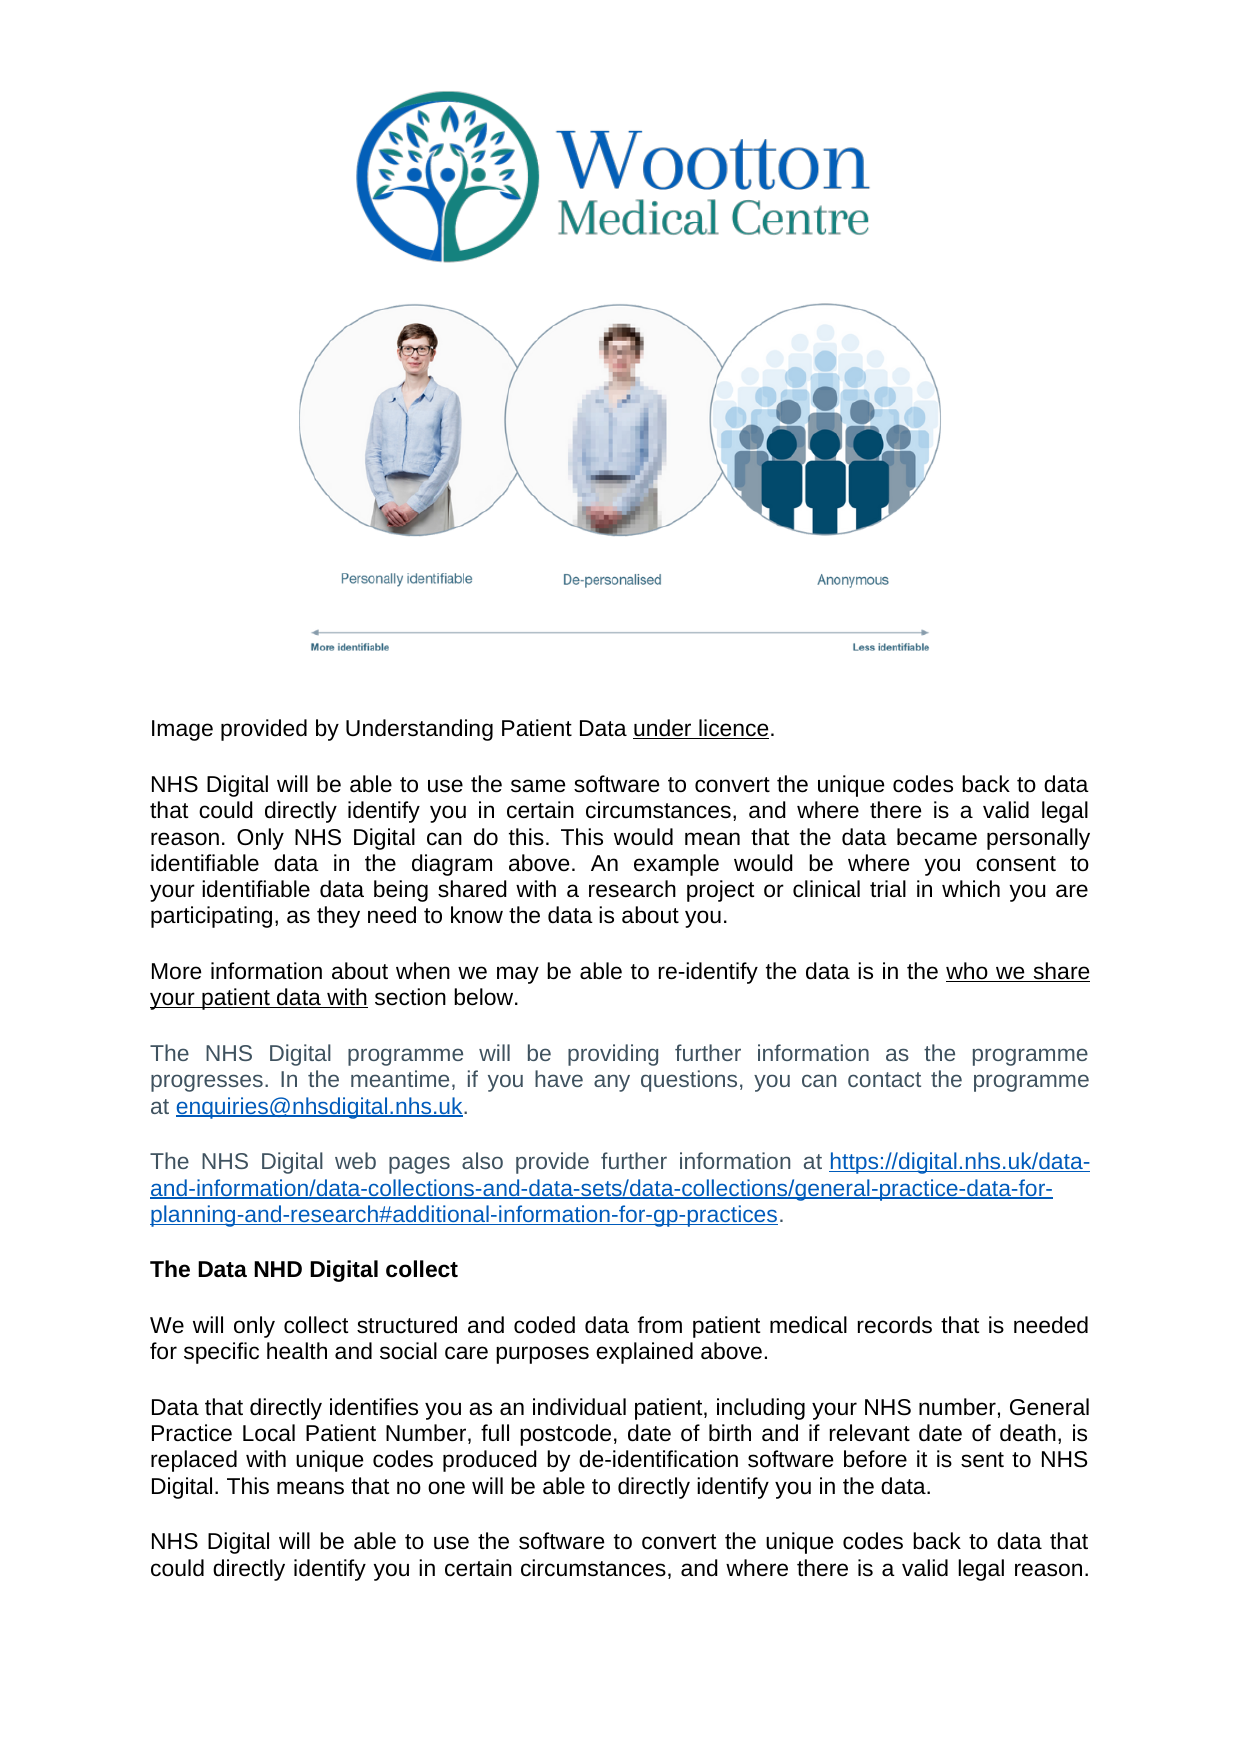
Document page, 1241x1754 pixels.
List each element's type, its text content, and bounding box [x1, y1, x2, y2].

text Data that directly identifies you as an individual patient, including your NHS number, General Practice Local Patient Number, full postcode, date of birth and if relevant date of death, is replaced with unique codes produced by de-identification software before it is sent to NHS Digital. This means that no one will be able to directly identify you in the data. [150, 1394, 1090, 1499]
text NHS Digital will be able to use the same software to convert the unique codes back to data that could directly identify you in certain circumstances, and where there is a valid legal reason. Only NHS Digital can do this. This would mean that the data became personally identifiable data in the diagram above. An example would be where you consent to your identifiable data being shared with a research project or clinical trial in which you are participating, as they need to know the data is about you. [150, 771, 1090, 929]
picture [150, 73, 1090, 682]
text The Data NHD Digital collect [150, 1256, 1090, 1283]
text We will only collect structured and coded data from patient medical records that is needed for specific health and social care purposes explained above. [150, 1312, 1090, 1364]
text The NHS Digital web pages also provide further information at https://digital.nhs.uk/data-and-information/data-collections-and-data-sets/data-collections/general-practice-data-for-planning-and-research#additional-information-for-gp-practices. [150, 1148, 1090, 1227]
text More information about when we may be able to re-identify the data is in the who we share your patient data with section below. [150, 958, 1090, 1011]
text The NHS Digital programme will be providing further information as the programme progresses. In the meantime, if you have any questions, you can contact the programme at enquiries@nhsdigital.nhs.uk. [150, 1040, 1090, 1119]
text Image provided by Understanding Patient Data under licence. [150, 715, 1090, 742]
